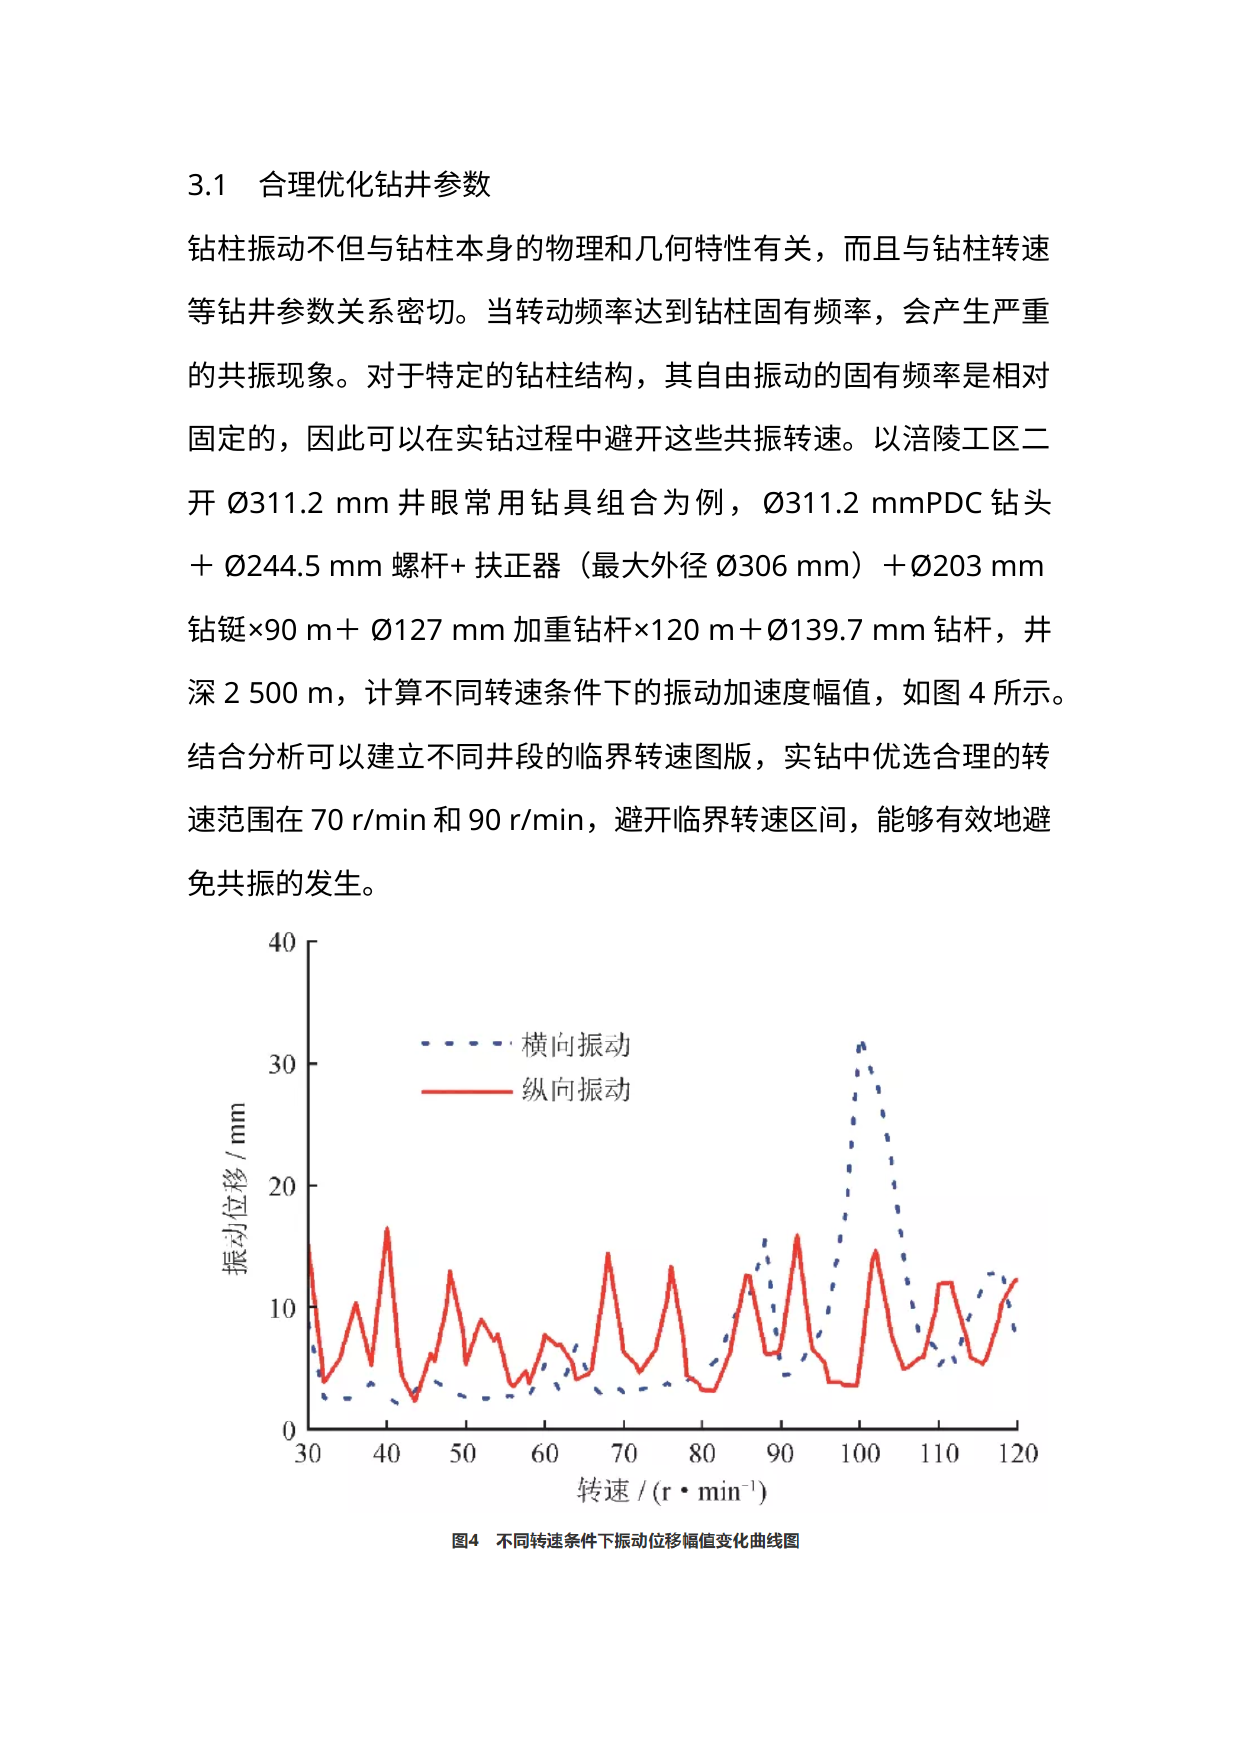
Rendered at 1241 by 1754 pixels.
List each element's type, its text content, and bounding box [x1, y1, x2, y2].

picture [187, 923, 1053, 1555]
text 钻柱振动不但与钻柱本身的物理和几何特性有关，而且与钻柱转速等钻井参数关系密切。当转动频率达到钻柱固有频率，会产生严重的共振现象。对于特定的钻柱结构，其自由振动的固有频率是相对固定的，因此可以在实钻过程中避开这些共振转速。以涪陵工区二开Ø311.2 mm 井眼常用钻具组合为例，Ø311.2 mmPDC 钻头＋ Ø244.5 mm 螺杆+ 扶正器（最大外径Ø306 mm）＋Ø203 mm 钻铤×90 m＋ Ø127 mm 加重钻杆×120 m＋Ø139.7 mm 钻杆，井深2 500 m，计算不同转速条件下的振动加速度幅值，如图4 所示。结合分析可以建立不同井段的临界转速图版，实钻中优选合理的转速范围在70 r/min和90 r/min，避开临界转速区间，能够有效地避免共振的发生。 [187, 226, 1053, 903]
text 3.1 合理优化钻井参数 [187, 162, 1053, 204]
